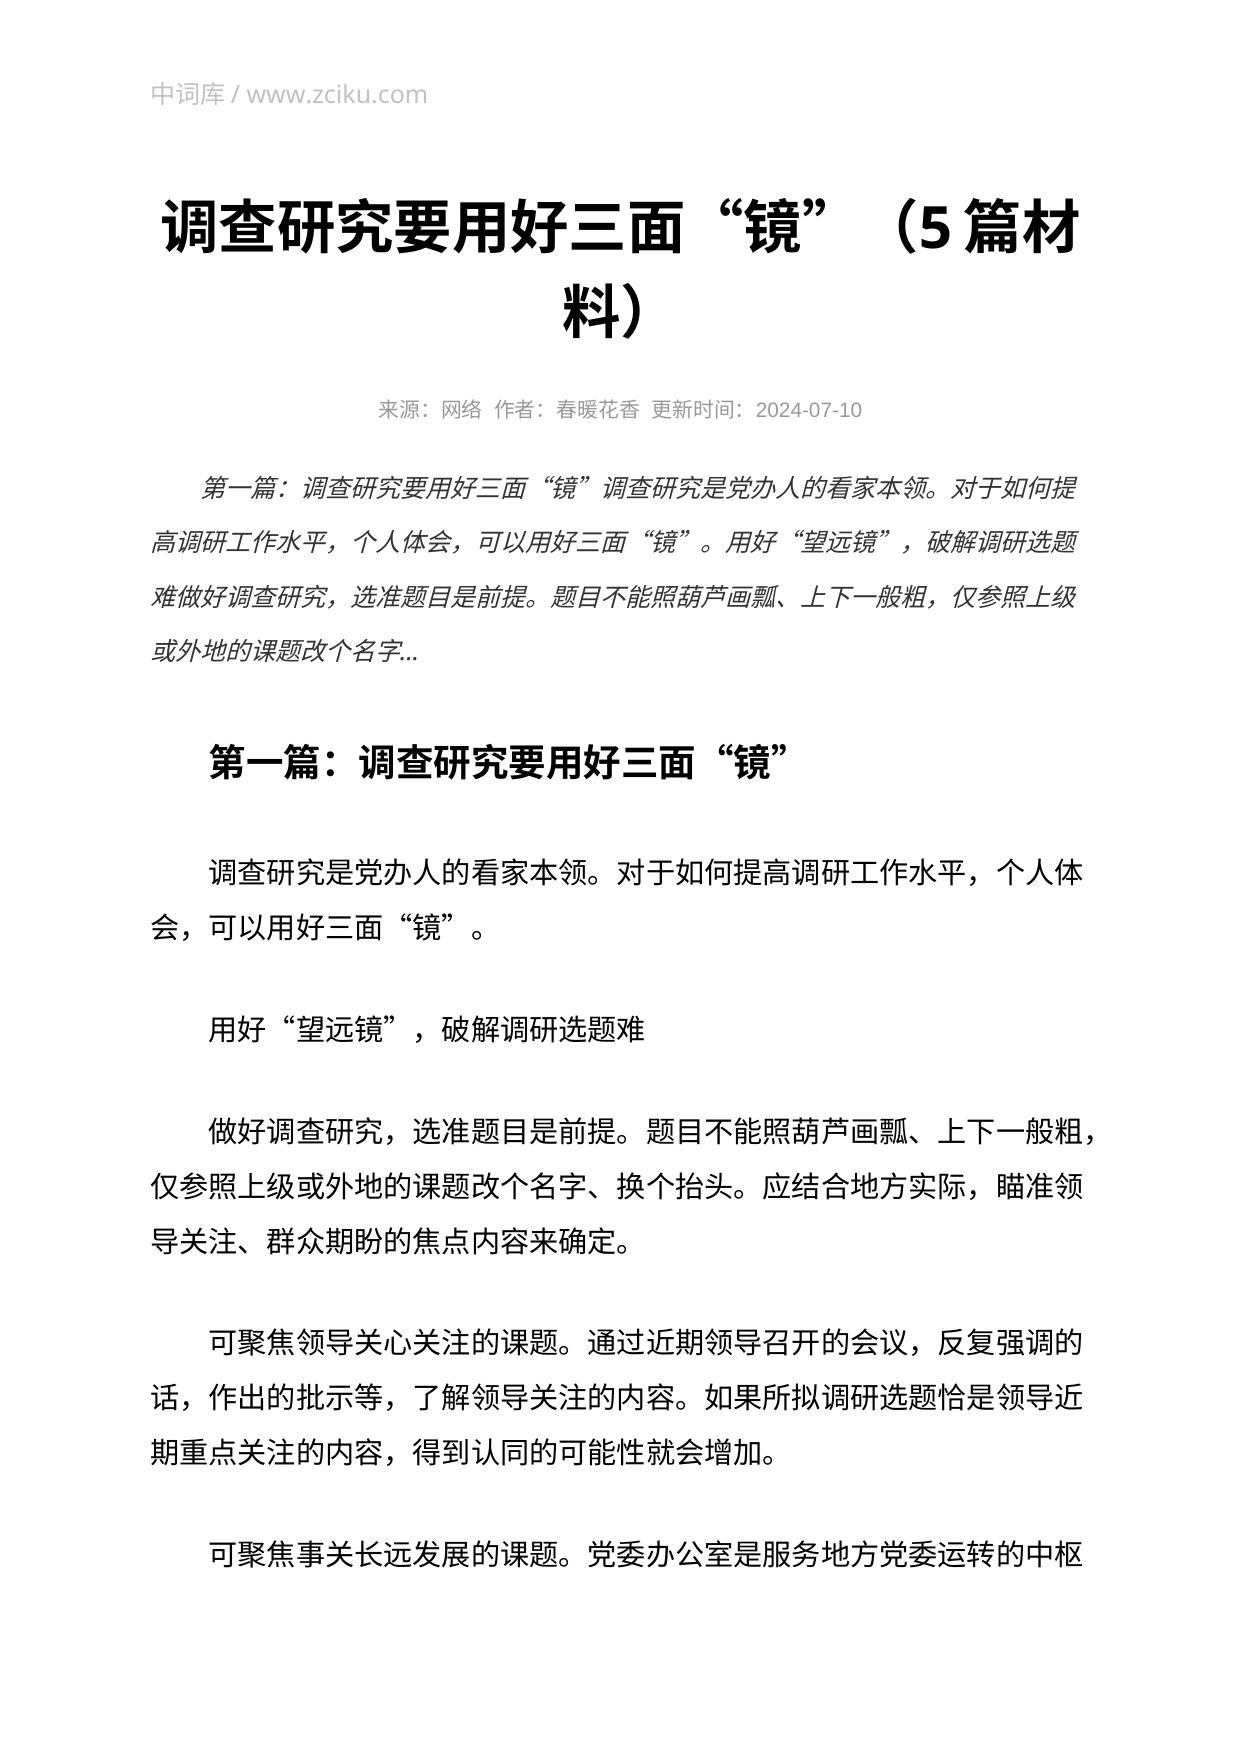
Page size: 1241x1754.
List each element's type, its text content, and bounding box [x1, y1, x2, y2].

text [150, 1532, 1090, 1574]
text 用好“望远镜”，破解调研选题难 [150, 1007, 1090, 1049]
subtitle 调查研究要用好三面“镜”（5篇材料） [150, 181, 1090, 351]
text 调查研究是党办人的看家本领。对于如何提高调研工作水平，个人体会，可以用好三面“镜”。 [150, 850, 1090, 947]
text 做好调查研究，选准题目是前提。题目不能照葫芦画瓢、上下一般粗，仅参照上级或外地的课题改个名字、换个抬头。应结合地方实际，瞄准领导关注、群众期盼的焦点内容来确定。 [150, 1108, 1090, 1261]
text 第一篇：调查研究要用好三面“镜”调查研究是党办人的看家本领。对于如何提高调研工作水平，个人体会，可以用好三面“镜”。用好“望远镜”，破解调研选题难做好调查研究，选准题目是前提。题目不能照葫芦画瓢、上下一般粗，仅参照上级或外地的课题改个名字... [150, 468, 1090, 668]
text 来源：网络 作者：春暖花香 更新时间：2024-07-10 [150, 397, 1090, 421]
text 第一篇：调查研究要用好三面“镜” [150, 733, 1090, 787]
text 可聚焦领导关心关注的课题。通过近期领导召开的会议，反复强调的话，作出的批示等，了解领导关注的内容。如果所拟调研选题恰是领导近期重点关注的内容，得到认同的可能性就会增加。 [150, 1320, 1090, 1472]
